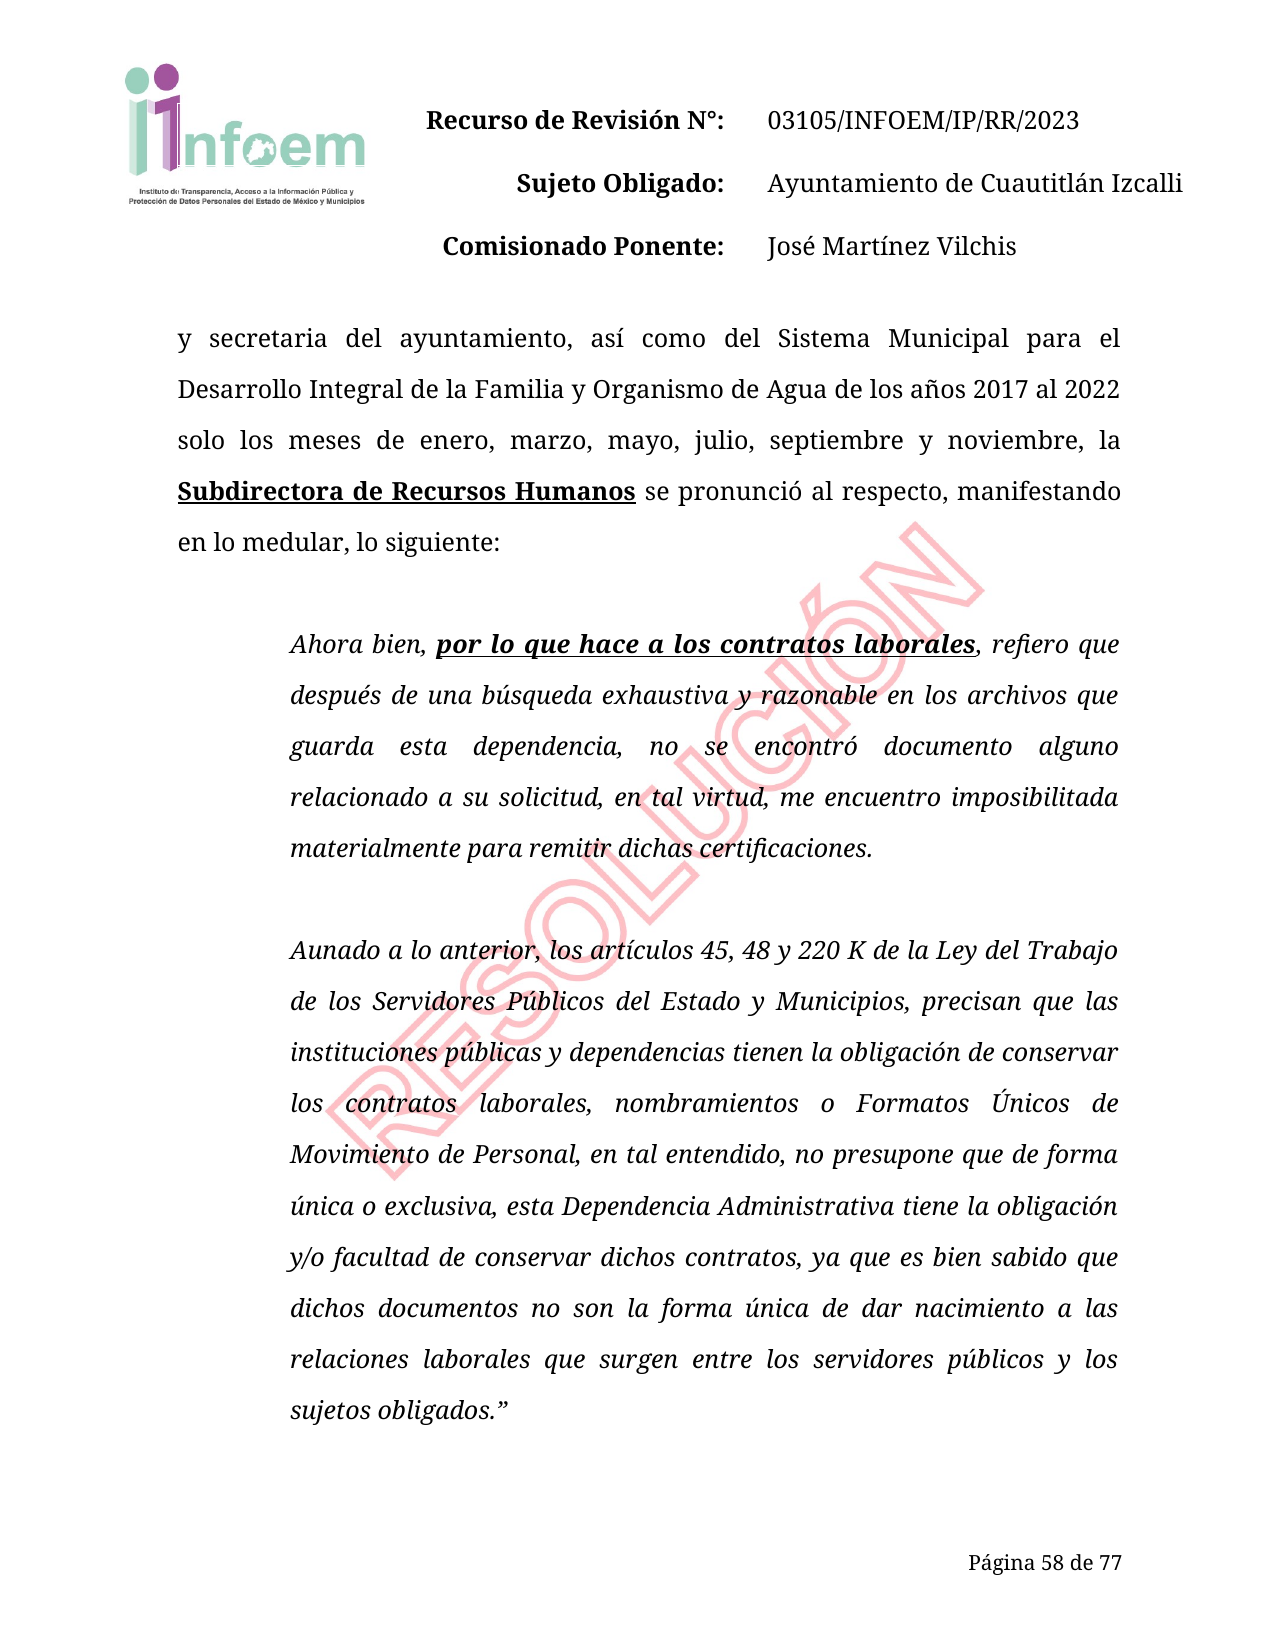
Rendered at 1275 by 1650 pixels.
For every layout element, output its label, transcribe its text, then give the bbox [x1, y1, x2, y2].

list Aunado a lo anterior, los artículos 45, 48 y 220 K de la Ley del Trabajo de los Servidores Públicos del Estado y Municipios, precisan que las instituciones públicas y dependencias tienen la obligación de conservar los contratos laborales, nombramientos o Formatos Únicos de Movimiento de Personal, en tal entendido, no presupone que de forma única o exclusiva, esta Dependencia Administrativa tiene la obligación y/o facultad de conservar dichos contratos, ya que es bien sabido que dichos documentos no son la forma única de dar nacimiento a las relaciones laborales que surgen entre los servidores públicos y los sujetos obligados.” [290, 933, 1122, 1426]
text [177, 321, 1122, 559]
picture [6, 3, 1271, 1650]
list Ahora bien, por lo que hace a los contratos laborales, refiero que después de una búsqueda exhaustiva y razonable en los archivos que guarda esta dependencia, no se encontró documento alguno relacionado a su solicitud, en tal virtud, me encuentro imposibilitada materialmente para remitir dichas certificaciones. [290, 627, 1122, 865]
